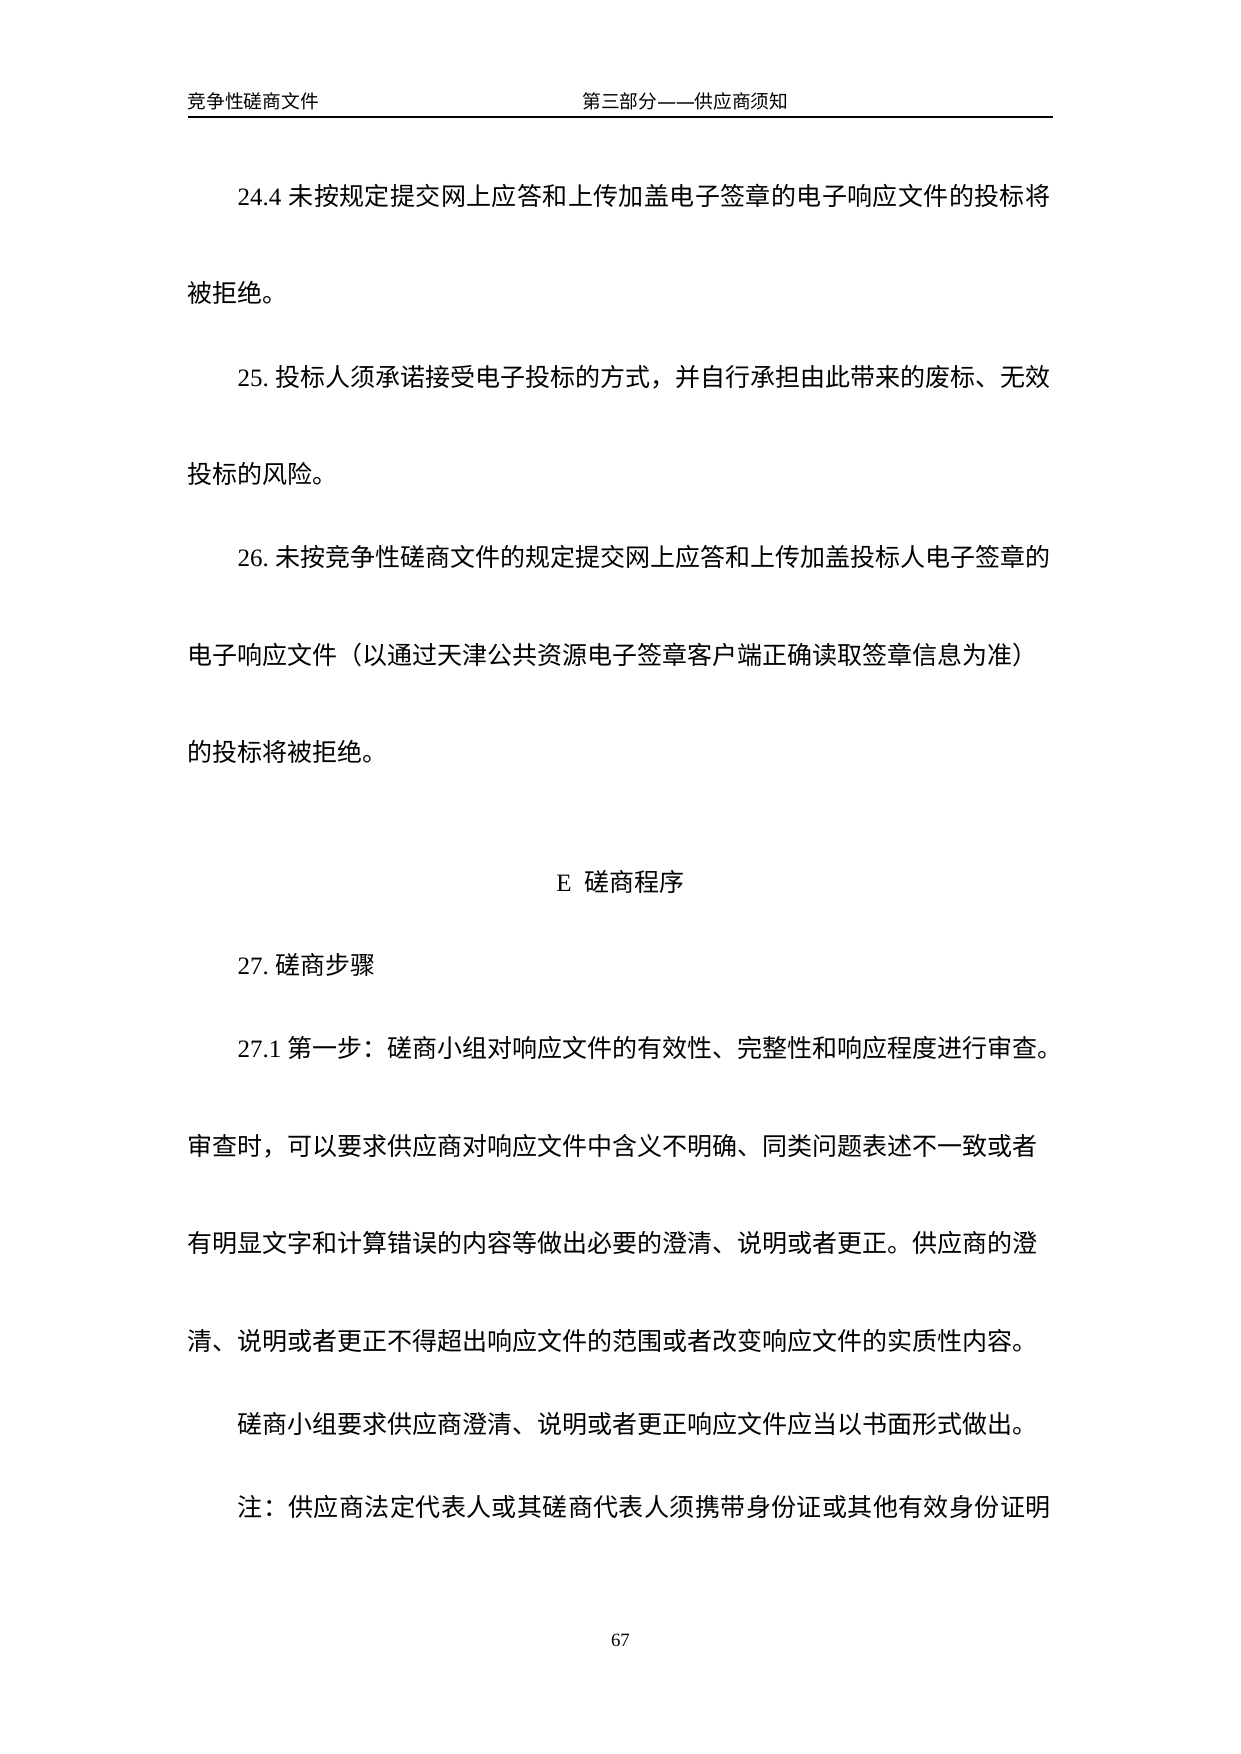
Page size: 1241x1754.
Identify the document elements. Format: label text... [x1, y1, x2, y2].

text 27. 磋商步骤 [187, 931, 1053, 996]
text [187, 1473, 1053, 1538]
text 26. 未按竞争性磋商文件的规定提交网上应答和上传加盖投标人电子签章的电子响应文件（以通过天津公共资源电子签章客户端正确读取签章信息为准）的投标将被拒绝。 [187, 523, 1053, 783]
text 24.4 未按规定提交网上应答和上传加盖电子签章的电子响应文件的投标将被拒绝。 [187, 162, 1053, 324]
text 27.1 第一步：磋商小组对响应文件的有效性、完整性和响应程度进行审查。审查时，可以要求供应商对响应文件中含义不明确、同类问题表述不一致或者有明显文字和计算错误的内容等做出必要的澄清、说明或者更正。供应商的澄清、说明或者更正不得超出响应文件的范围或者改变响应文件的实质性内容。 [187, 1014, 1053, 1372]
text 25. 投标人须承诺接受电子投标的方式，并自行承担由此带来的废标、无效投标的风险。 [187, 343, 1053, 505]
text 磋商小组要求供应商澄清、说明或者更正响应文件应当以书面形式做出。 [187, 1390, 1053, 1455]
text E 磋商程序 [187, 848, 1053, 913]
